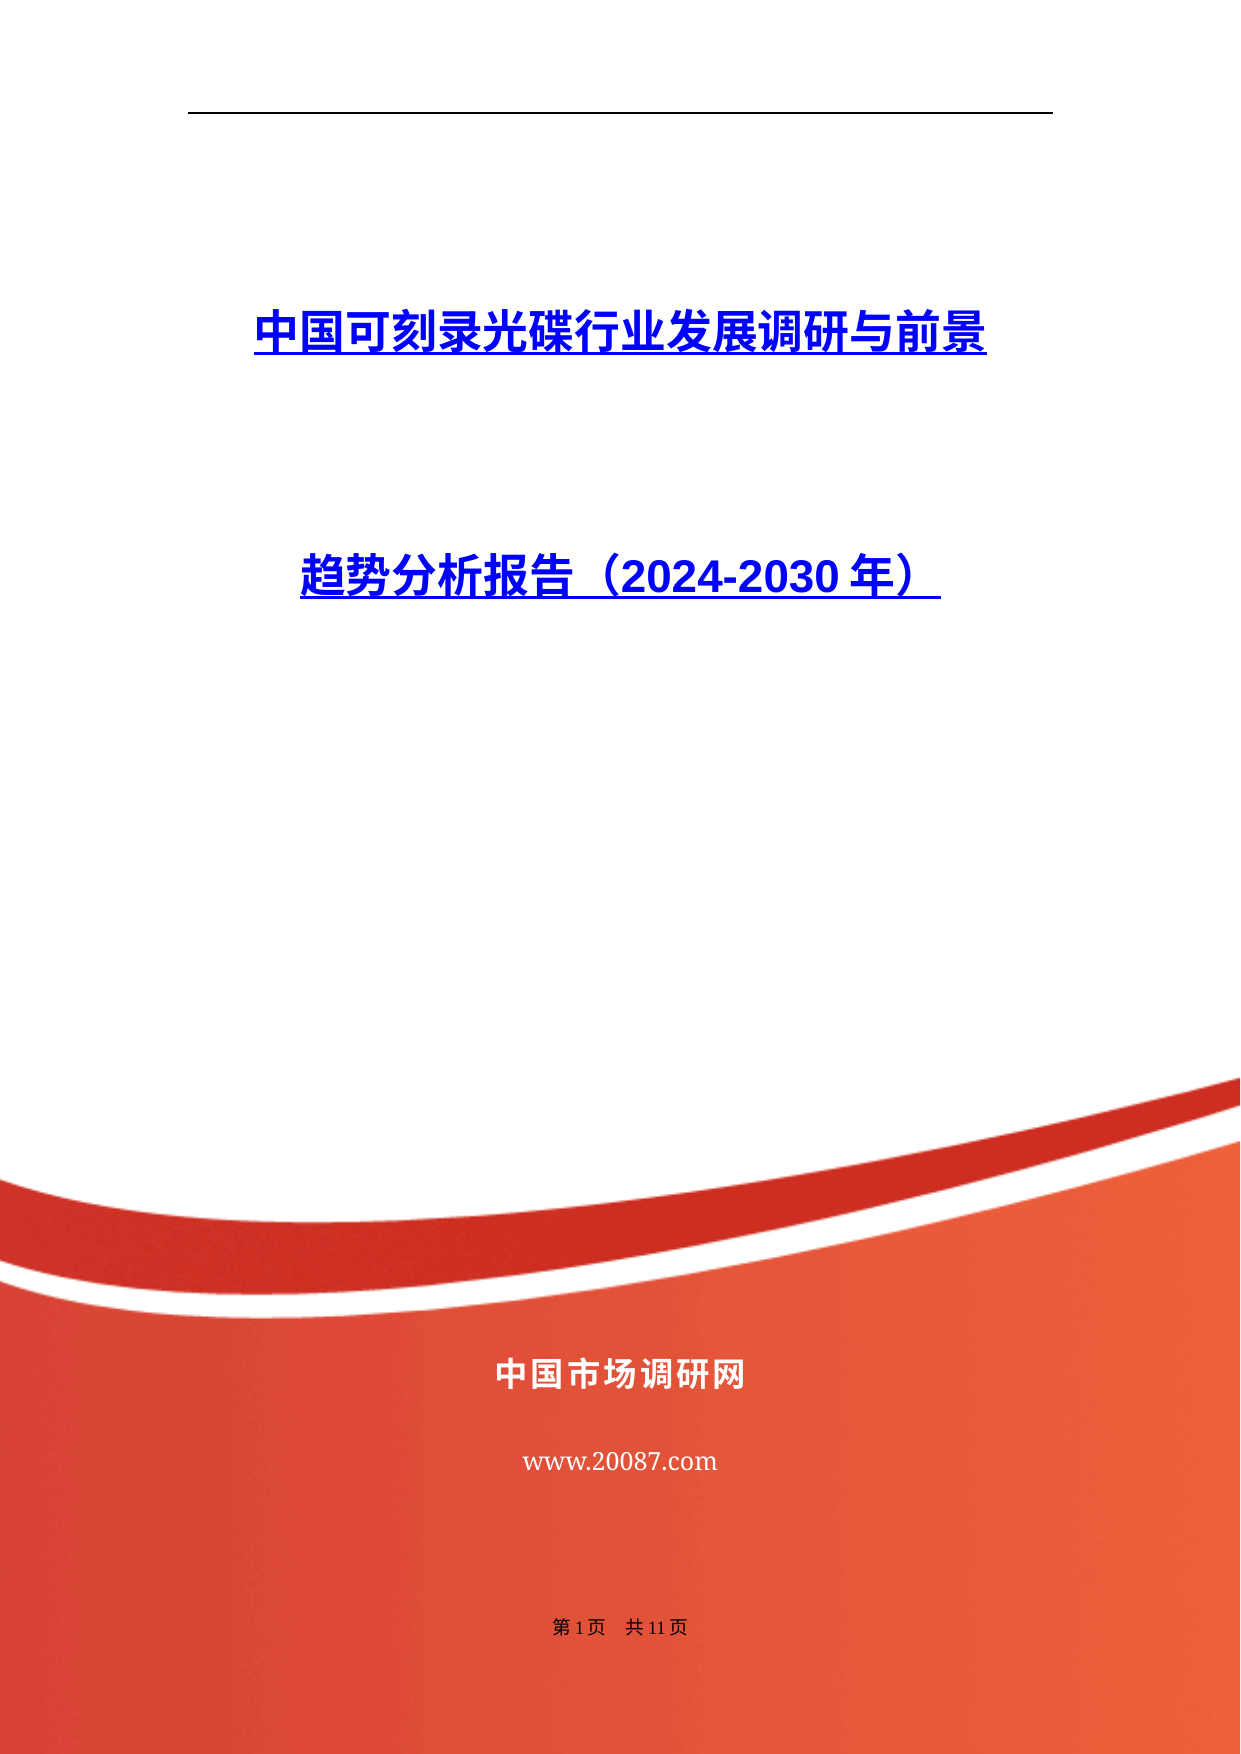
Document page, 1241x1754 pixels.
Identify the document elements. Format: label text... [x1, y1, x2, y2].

table_header 中国可刻录光碟行业发展调研与前景趋势分析报告（2024-2030年） [188, 207, 1053, 773]
text www.20087.com [187, 1428, 1053, 1493]
picture [0, 1006, 1241, 1754]
subtitle 中国市场调研网 [187, 1339, 1053, 1404]
